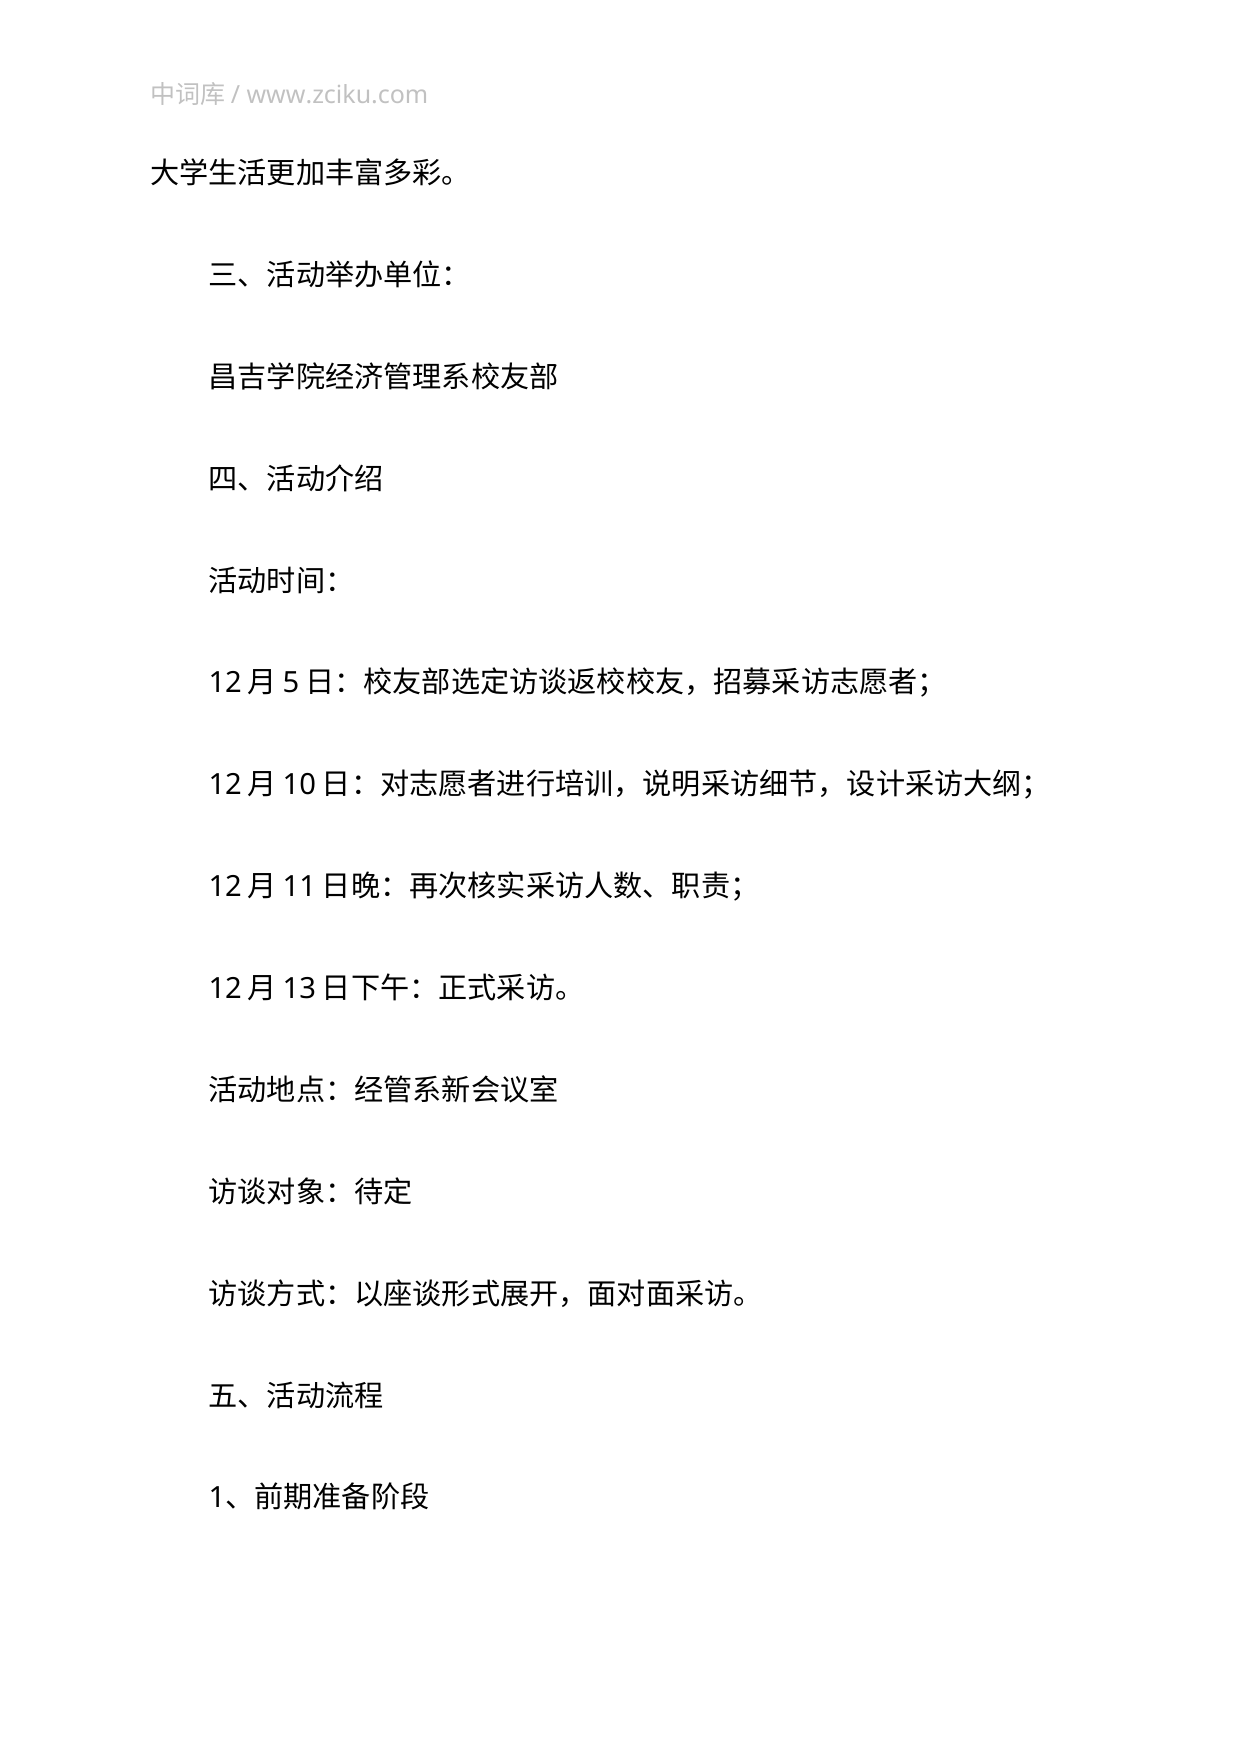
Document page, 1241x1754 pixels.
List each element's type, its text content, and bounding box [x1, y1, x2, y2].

text 12月11日晚：再次核实采访人数、职责； [150, 863, 1090, 905]
text 12月10日：对志愿者进行培训，说明采访细节，设计采访大纲； [150, 761, 1090, 803]
text 四、活动介绍 [150, 455, 1090, 498]
text 昌吉学院经济管理系校友部 [150, 353, 1090, 396]
text 1、前期准备阶段 [150, 1474, 1090, 1516]
text 访谈对象：待定 [150, 1168, 1090, 1211]
text 访谈方式：以座谈形式展开，面对面采访。 [150, 1270, 1090, 1313]
text 活动地点：经管系新会议室 [150, 1067, 1090, 1109]
text 12月5日：校友部选定访谈返校校友，招募采访志愿者； [150, 659, 1090, 701]
text 五、活动流程 [150, 1372, 1090, 1414]
text 活动时间： [150, 557, 1090, 599]
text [150, 150, 1090, 192]
text 三、活动举办单位： [150, 252, 1090, 294]
text 12月13日下午：正式采访。 [150, 965, 1090, 1007]
